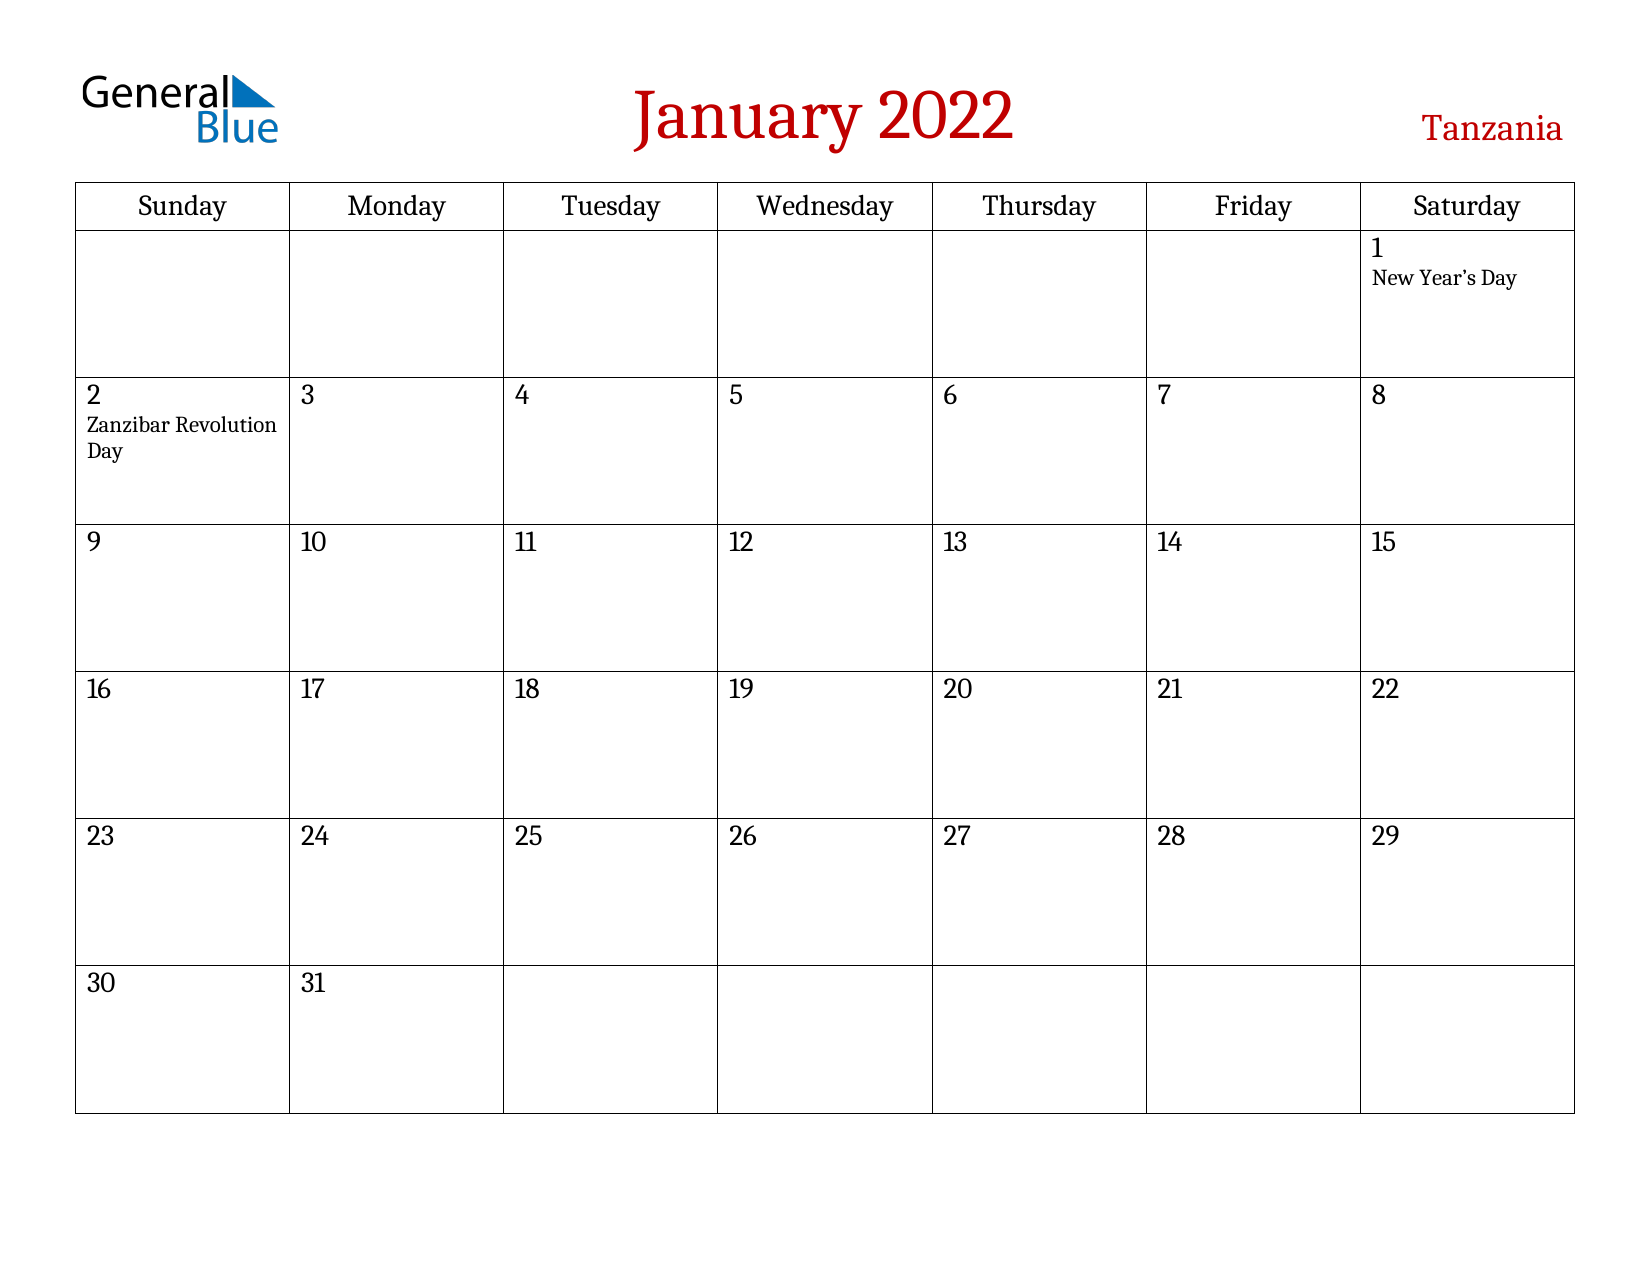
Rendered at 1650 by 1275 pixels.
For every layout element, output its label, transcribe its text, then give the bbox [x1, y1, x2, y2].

table_cell 14 [1147, 525, 1360, 559]
table_cell 16 [76, 672, 289, 706]
table_cell Zanzibar Revolution Day [76, 412, 289, 524]
table_cell [1147, 966, 1360, 1000]
table_cell Friday [1147, 183, 1360, 230]
table_cell [76, 559, 289, 671]
table_cell 17 [290, 672, 503, 706]
table_cell [290, 1000, 503, 1112]
table_cell 9 [76, 525, 289, 559]
table_cell New Year’s Day [1361, 265, 1574, 377]
table_cell 1 [1361, 231, 1574, 264]
table_cell [1361, 1000, 1574, 1112]
table_cell 22 [1361, 672, 1574, 706]
table_cell [1147, 853, 1360, 965]
table_cell [504, 966, 717, 1000]
table_header Tanzania [1146, 75, 1574, 182]
table_cell [933, 1000, 1146, 1112]
table_cell 19 [718, 672, 932, 706]
table_cell [1147, 231, 1360, 264]
table_cell 30 [76, 966, 289, 1000]
table_cell [290, 265, 503, 377]
table_cell 20 [933, 672, 1146, 706]
table_cell [76, 853, 289, 965]
table_cell 8 [1361, 378, 1574, 412]
table_header January 2022 [504, 75, 1146, 182]
table_cell [718, 706, 932, 818]
table_cell [933, 853, 1146, 965]
table_cell 31 [290, 966, 503, 1000]
table_cell [1147, 412, 1360, 524]
table_cell [1361, 966, 1574, 1000]
table_cell 15 [1361, 525, 1574, 559]
table_cell [504, 559, 717, 671]
table_cell [933, 966, 1146, 1000]
table_cell 25 [504, 819, 717, 853]
table_cell [1361, 706, 1574, 818]
table_cell 24 [290, 819, 503, 853]
table_cell 5 [718, 378, 932, 412]
table_cell 6 [933, 378, 1146, 412]
table_cell [718, 559, 932, 671]
table_cell 18 [504, 672, 717, 706]
table_cell [1361, 853, 1574, 965]
table_cell [933, 265, 1146, 377]
table_cell 13 [933, 525, 1146, 559]
table_cell [718, 853, 932, 965]
table_cell [76, 231, 289, 264]
table_cell Tuesday [504, 183, 717, 230]
table_cell Monday [290, 183, 503, 230]
table_cell [290, 412, 503, 524]
table_cell 21 [1147, 672, 1360, 706]
table_cell [76, 265, 289, 377]
table_cell [290, 853, 503, 965]
table_cell Saturday [1361, 183, 1574, 230]
table_cell [76, 1000, 289, 1112]
table_cell [504, 706, 717, 818]
table_cell [933, 231, 1146, 264]
table_cell 29 [1361, 819, 1574, 853]
table_cell 26 [718, 819, 932, 853]
table_cell [76, 706, 289, 818]
table_cell [718, 966, 932, 1000]
table_cell [504, 1000, 717, 1112]
table_cell [1147, 706, 1360, 818]
table_cell [718, 1000, 932, 1112]
table_cell [504, 231, 717, 264]
table_cell 7 [1147, 378, 1360, 412]
table_cell 3 [290, 378, 503, 412]
table_cell [1147, 559, 1360, 671]
table_cell 4 [504, 378, 717, 412]
picture [82, 75, 278, 143]
table_cell [933, 559, 1146, 671]
table_cell 27 [933, 819, 1146, 853]
table_cell [718, 231, 932, 264]
table_cell [504, 853, 717, 965]
table_cell [1361, 412, 1574, 524]
table_cell [290, 706, 503, 818]
table_cell Sunday [76, 183, 289, 230]
table_cell 2 [76, 378, 289, 412]
table_cell 10 [290, 525, 503, 559]
table_cell 23 [76, 819, 289, 853]
table_header [76, 75, 503, 182]
table_cell [718, 265, 932, 377]
table_cell [1147, 265, 1360, 377]
table_cell [933, 706, 1146, 818]
table_cell Wednesday [718, 183, 932, 230]
table_cell [504, 265, 717, 377]
table_cell 28 [1147, 819, 1360, 853]
table_cell [933, 412, 1146, 524]
table_cell [504, 412, 717, 524]
table_cell Thursday [933, 183, 1146, 230]
table_cell 12 [718, 525, 932, 559]
table_cell 11 [504, 525, 717, 559]
table_cell [1361, 559, 1574, 671]
table_cell [1147, 1000, 1360, 1112]
table_cell [718, 412, 932, 524]
table_cell [290, 231, 503, 264]
table_cell [290, 559, 503, 671]
